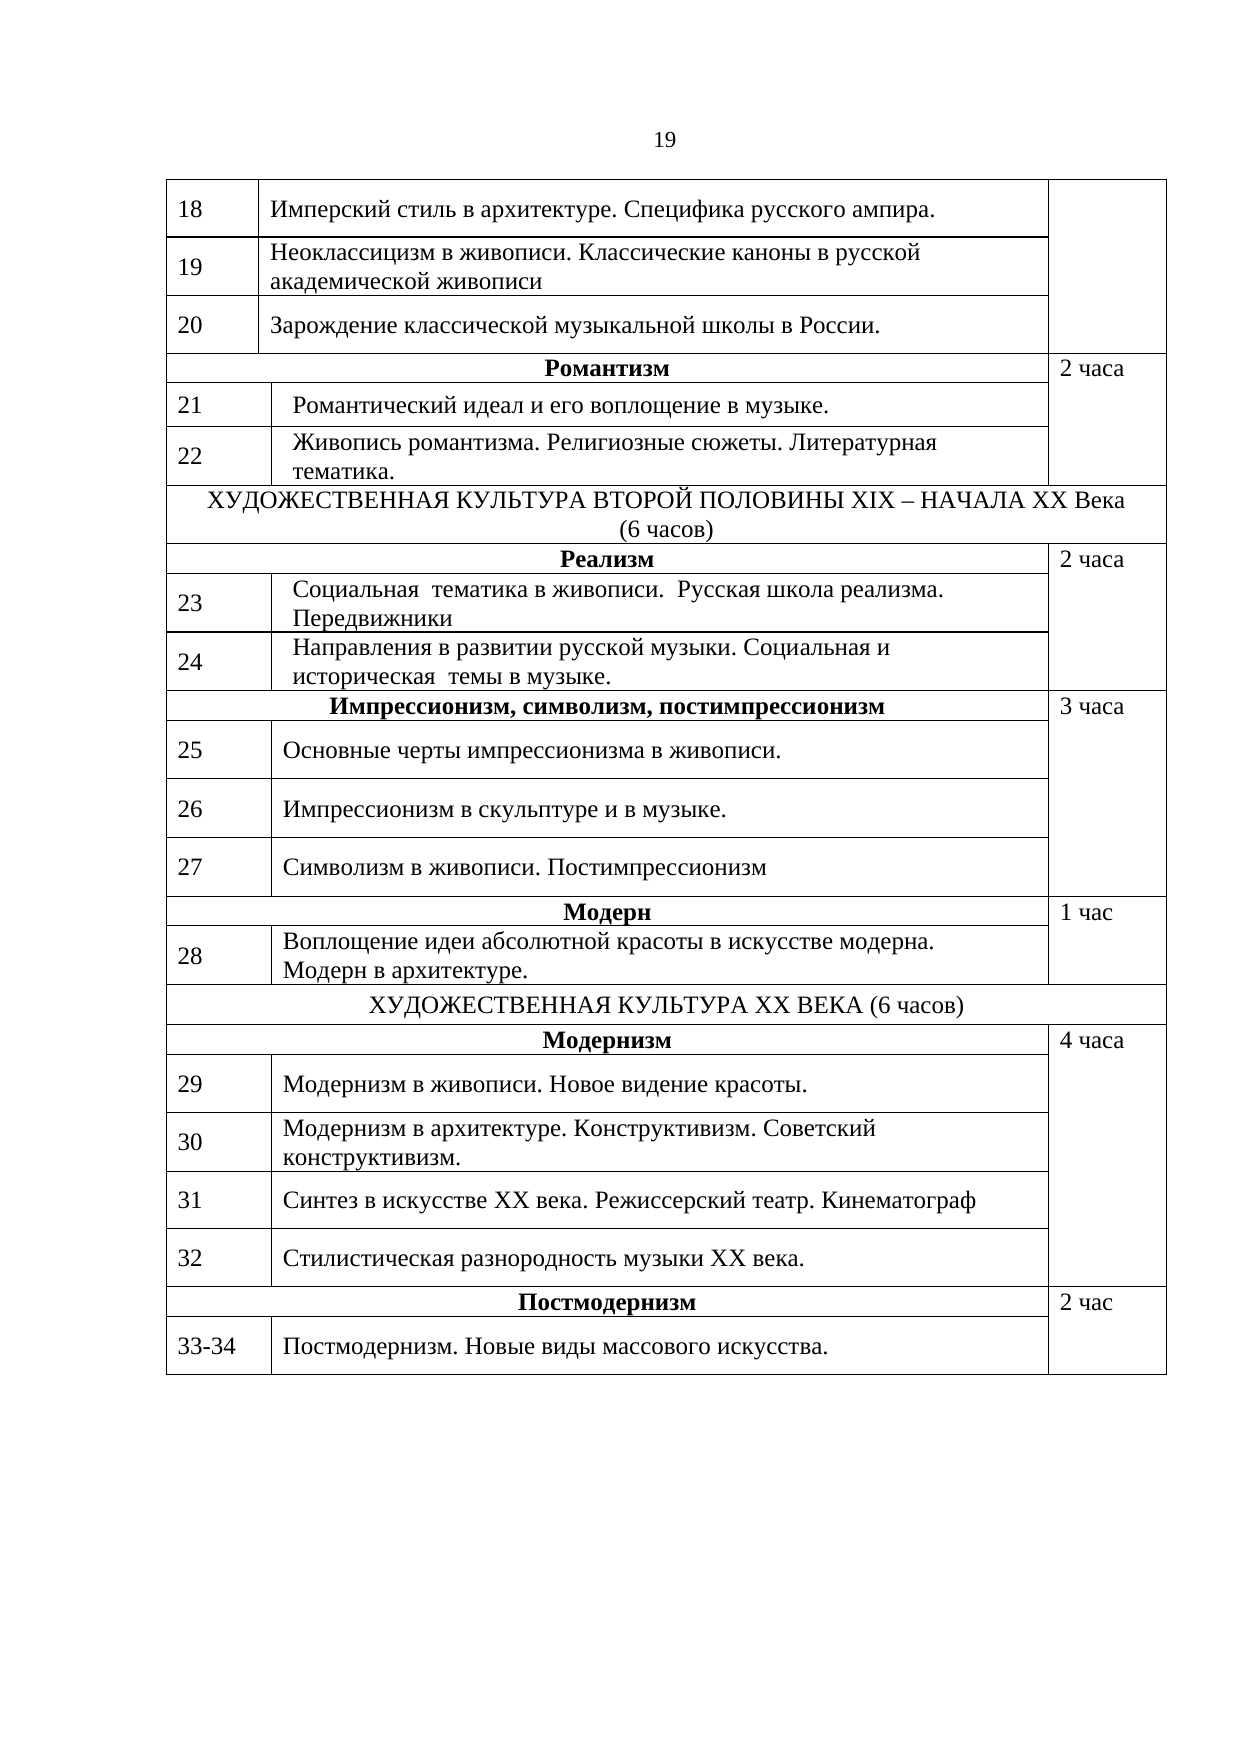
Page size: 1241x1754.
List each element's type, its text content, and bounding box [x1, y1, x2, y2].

table_cell Импрессионизм, символизм, постимпрессионизм [167, 691, 1048, 720]
table_cell Модерн [167, 897, 1048, 925]
table_cell Стилистическая разнородность музыки XX века. [272, 1229, 1048, 1286]
table_cell 4 часа [1049, 1025, 1166, 1286]
table_cell 27 [167, 838, 271, 896]
table_cell Постмодернизм [167, 1287, 1048, 1316]
table_cell 1 час [1049, 897, 1166, 984]
table_cell 30 [167, 1113, 271, 1171]
table_cell 3 часа [1049, 691, 1166, 896]
table_cell Синтез в искусстве XX века. Режиссерский театр. Кинематограф [272, 1172, 1048, 1228]
table_cell Направления в развитии русской музыки. Социальная и историческая темы в музыке. [272, 633, 1048, 690]
table_cell Реализм [167, 544, 1048, 573]
table_cell 24 [167, 633, 271, 690]
table_cell Основные черты импрессионизма в живописи. [272, 721, 1048, 778]
table_cell 31 [167, 1172, 271, 1228]
table_cell ХУДОЖЕСТВЕННАЯ КУЛЬТУРА XX ВЕКА (6 часов) [167, 985, 1166, 1024]
table_cell 29 [167, 1055, 271, 1112]
table_cell Воплощение идеи абсолютной красоты в искусстве модерна. Модерн в архитектуре. [272, 926, 1048, 984]
table_cell Модернизм в живописи. Новое видение красоты. [272, 1055, 1048, 1112]
table_cell Романтизм [167, 354, 1048, 382]
table_cell 33-34 [167, 1317, 271, 1374]
table_cell 25 [167, 721, 271, 778]
table_cell 23 [167, 574, 271, 631]
table_cell 26 [167, 779, 271, 837]
table_cell 2 часа [1049, 544, 1166, 690]
table_cell ХУДОЖЕСТВЕННАЯ КУЛЬТУРА ВТОРОЙ ПОЛОВИНЫ XIX – НАЧАЛА XX Века (6 часов) [167, 486, 1166, 543]
table_cell 2 часа [1049, 354, 1166, 484]
table_cell Зарождение классической музыкальной школы в России. [259, 296, 1048, 352]
table_cell 21 [167, 383, 271, 426]
table_cell Живопись романтизма. Религиозные сюжеты. Литературная тематика. [272, 427, 1048, 484]
table_cell 22 [167, 427, 271, 484]
table_cell Имперский стиль в архитектуре. Специфика русского ампира. [259, 180, 1048, 236]
table_cell 28 [167, 926, 271, 984]
table_cell Импрессионизм в скульптуре и в музыке. [272, 779, 1048, 837]
table_cell Модернизм [167, 1025, 1048, 1054]
table_cell 2 час [1049, 1287, 1166, 1374]
table_cell 32 [167, 1229, 271, 1286]
table_cell Социальная тематика в живописи. Русская школа реализма. Передвижники [272, 574, 1048, 631]
table_cell 18 [167, 180, 258, 236]
table_cell 19 [167, 238, 258, 295]
table_cell Романтический идеал и его воплощение в музыке. [272, 383, 1048, 426]
table_cell Постмодернизм. Новые виды массового искусства. [272, 1317, 1048, 1374]
table_cell Символизм в живописи. Постимпрессионизм [272, 838, 1048, 896]
table_cell Неоклассицизм в живописи. Классические каноны в русской академической живописи [259, 238, 1048, 295]
table_cell 20 [167, 296, 258, 352]
table_cell Модернизм в архитектуре. Конструктивизм. Советский конструктивизм. [272, 1113, 1048, 1171]
